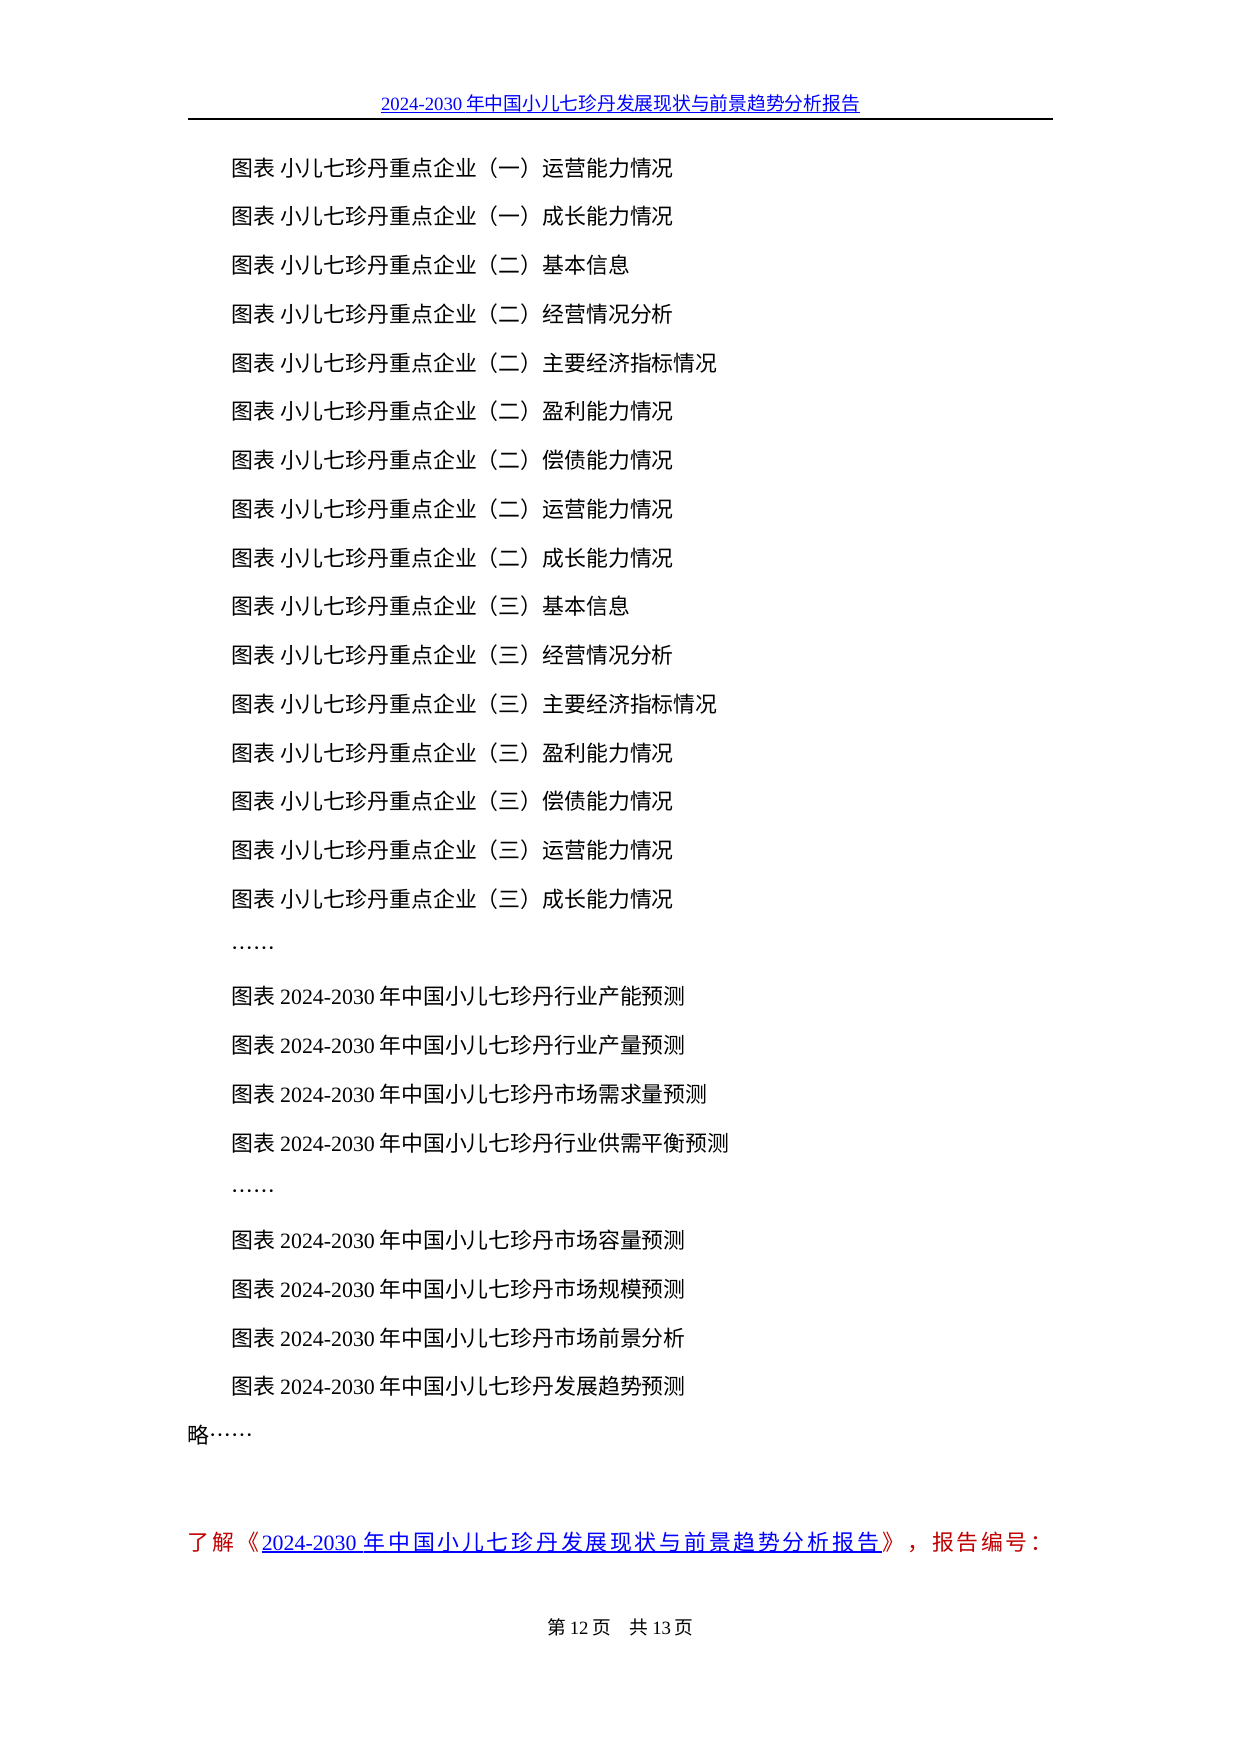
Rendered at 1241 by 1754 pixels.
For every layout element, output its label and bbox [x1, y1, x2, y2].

text [187, 1524, 1053, 1557]
text [187, 150, 1053, 1450]
